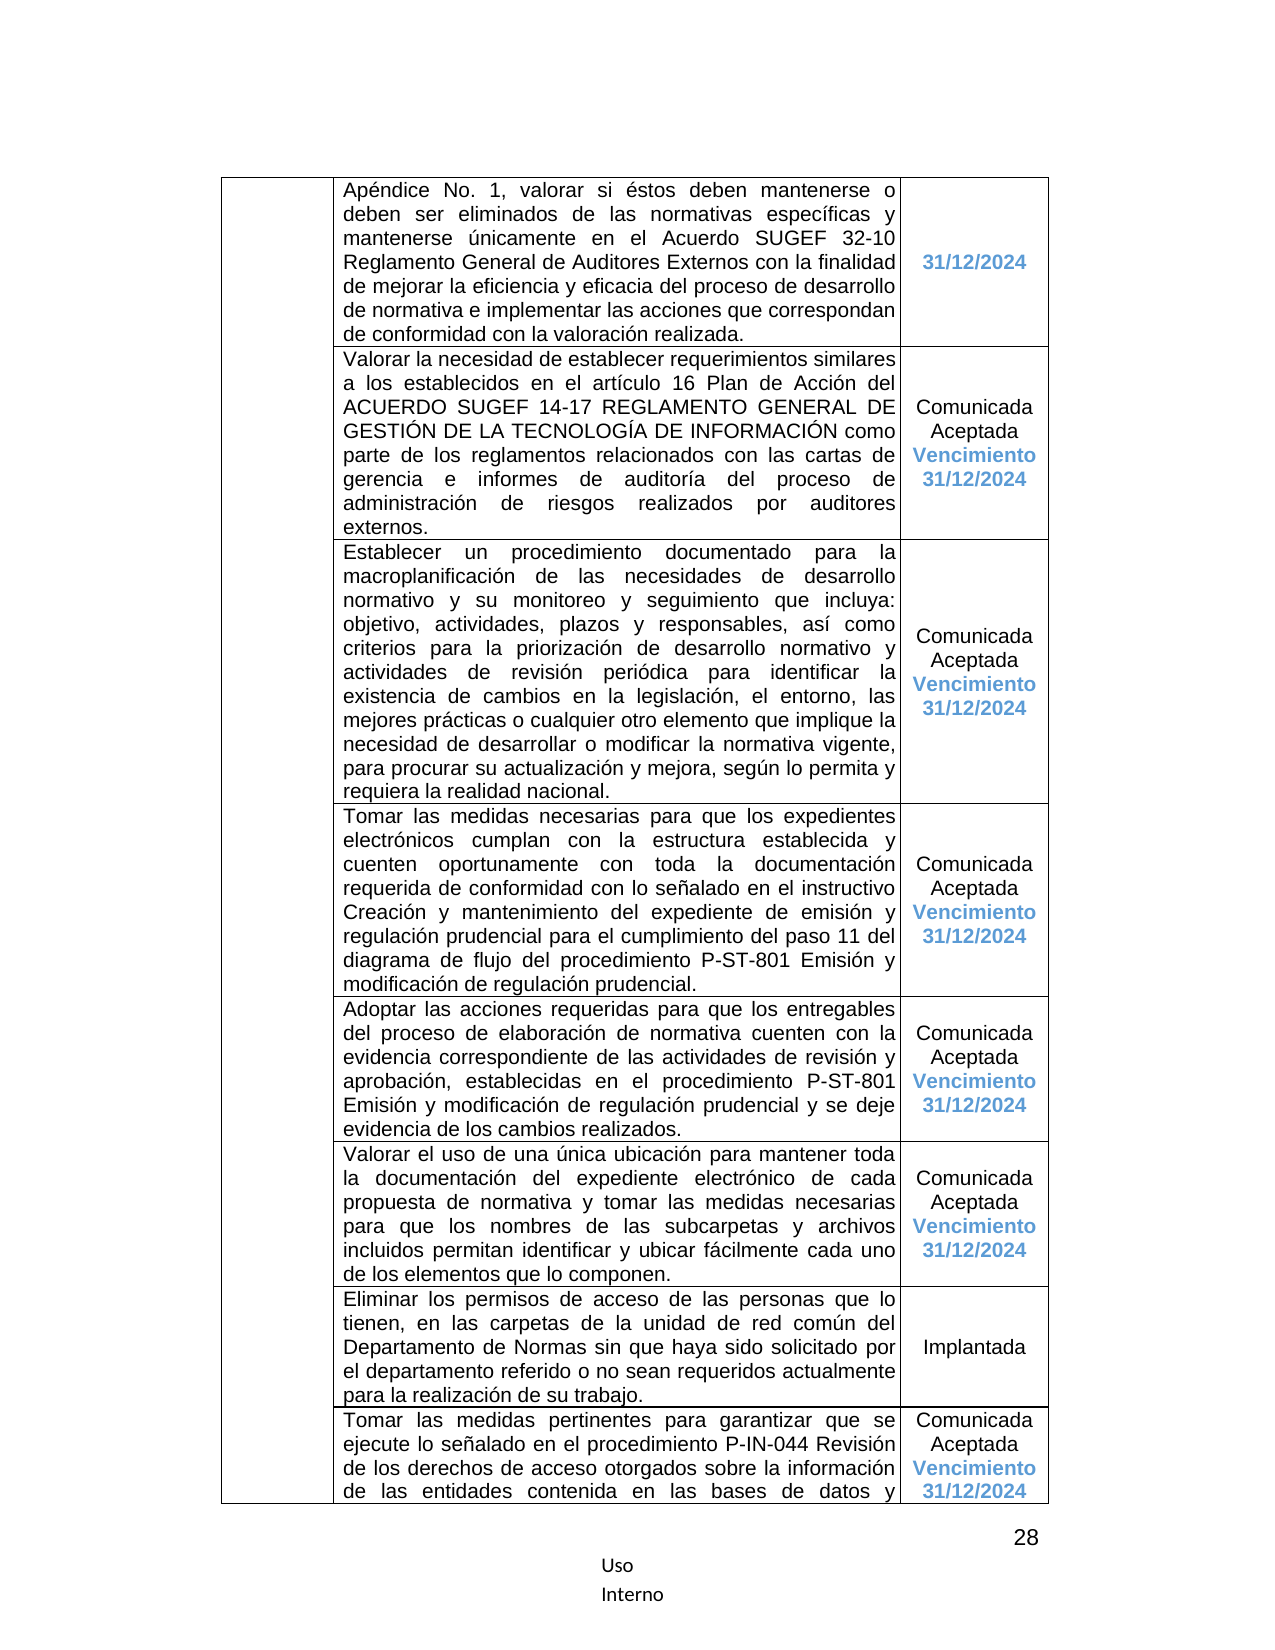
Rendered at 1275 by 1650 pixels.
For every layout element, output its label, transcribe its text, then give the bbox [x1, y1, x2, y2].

table_cell Implantada [901, 1287, 1048, 1406]
table_cell Valorar el uso de una única ubicación para mantener toda la documentación del expediente electrónico de cada propuesta de normativa y tomar las medidas necesarias para que los nombres de las subcarpetas y archivos incluidos permitan identificar y ubicar fácilmente cada uno de los elementos que lo componen. [334, 1142, 900, 1286]
table_cell Comunicada Aceptada Vencimiento 31/12/2024 [901, 804, 1048, 996]
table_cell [901, 178, 1048, 346]
table_cell Comunicada Aceptada Vencimiento 31/12/2024 [901, 997, 1048, 1141]
table_cell Comunicada Aceptada Vencimiento 31/12/2024 [901, 1142, 1048, 1286]
table_cell Establecer un procedimiento documentado para la macroplanificación de las necesidades de desarrollo normativo y su monitoreo y seguimiento que incluya: objetivo, actividades, plazos y responsables, así como criterios para la priorización de desarrollo normativo y actividades de revisión periódica para identificar la existencia de cambios en la legislación, el entorno, las mejores prácticas o cualquier otro elemento que implique la necesidad de desarrollar o modificar la normativa vigente, para procurar su actualización y mejora, según lo permita y requiera la realidad nacional. [334, 540, 900, 803]
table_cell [901, 1408, 1048, 1503]
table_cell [334, 1408, 900, 1503]
table_cell Adoptar las acciones requeridas para que los entregables del proceso de elaboración de normativa cuenten con la evidencia correspondiente de las actividades de revisión y aprobación, establecidas en el procedimiento P-ST-801 Emisión y modificación de regulación prudencial y se deje evidencia de los cambios realizados. [334, 997, 900, 1141]
table_cell Tomar las medidas necesarias para que los expedientes electrónicos cumplan con la estructura establecida y cuenten oportunamente con toda la documentación requerida de conformidad con lo señalado en el instructivo Creación y mantenimiento del expediente de emisión y regulación prudencial para el cumplimiento del paso 11 del diagrama de flujo del procedimiento P-ST-801 Emisión y modificación de regulación prudencial. [334, 804, 900, 996]
table_cell Comunicada Aceptada Vencimiento 31/12/2024 [901, 540, 1048, 803]
table_cell Eliminar los permisos de acceso de las personas que lo tienen, en las carpetas de la unidad de red común del Departamento de Normas sin que haya sido solicitado por el departamento referido o no sean requeridos actualmente para la realización de su trabajo. [334, 1287, 900, 1406]
table_cell Valorar la necesidad de establecer requerimientos similares a los establecidos en el artículo 16 Plan de Acción del ACUERDO SUGEF 14-17 REGLAMENTO GENERAL DE GESTIÓN DE LA TECNOLOGÍA DE INFORMACIÓN como parte de los reglamentos relacionados con las cartas de gerencia e informes de auditoría del proceso de administración de riesgos realizados por auditores externos. [334, 347, 900, 539]
table_cell Comunicada Aceptada Vencimiento 31/12/2024 [901, 347, 1048, 539]
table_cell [334, 178, 900, 346]
